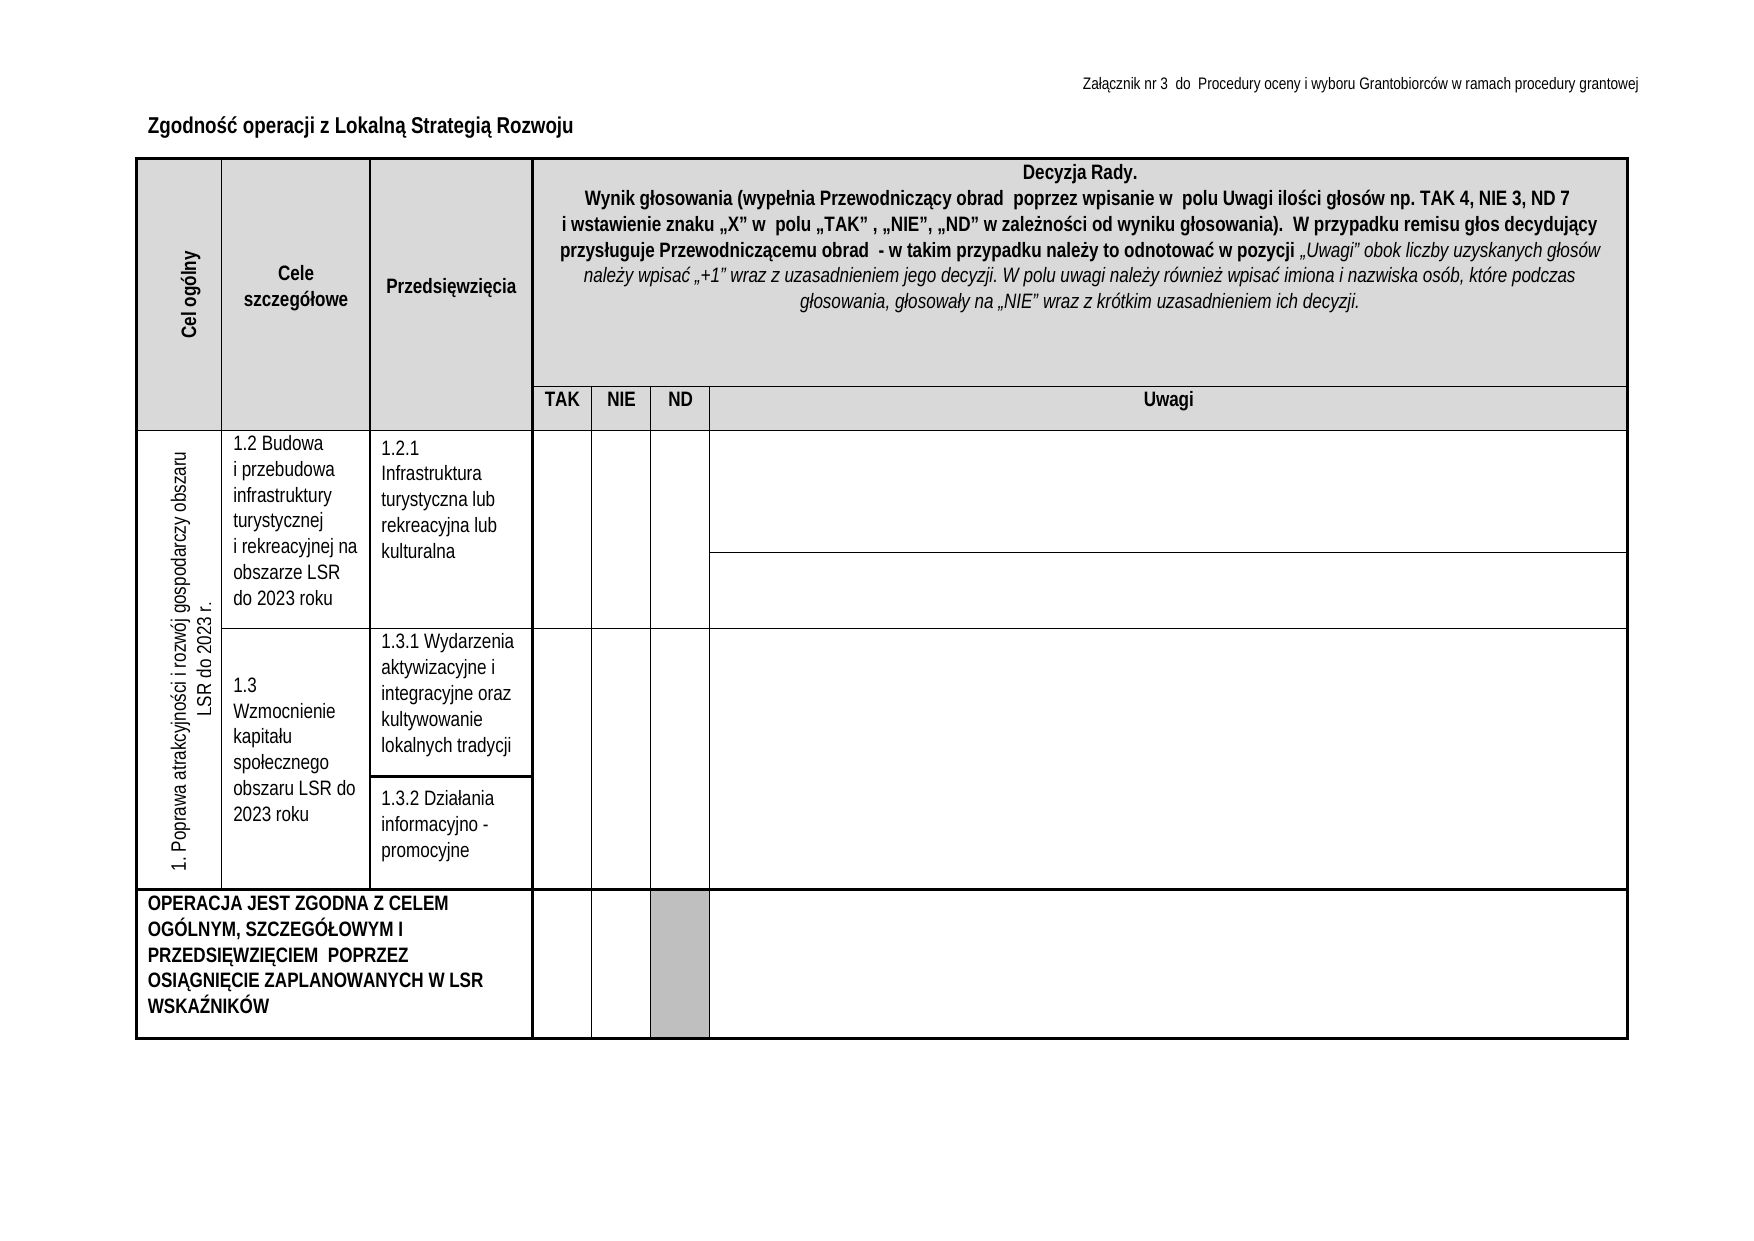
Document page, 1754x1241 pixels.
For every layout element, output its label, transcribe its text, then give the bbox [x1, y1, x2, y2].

table_cell [710, 553, 1626, 628]
table_cell [651, 891, 709, 1037]
table_cell OPERACJA JEST ZGODNA Z CELEM OGÓLNYM, SZCZEGÓŁOWYM I PRZEDSIĘWZIĘCIEM POPRZEZ OSIĄGNIĘCIE ZAPLANOWANYCH W LSR WSKAŹNIKÓW [138, 891, 531, 1037]
table_cell [592, 629, 650, 888]
table_cell [710, 431, 1626, 552]
table_cell TAK [534, 387, 591, 430]
table_cell Uwagi [710, 387, 1626, 430]
table_cell [534, 891, 591, 1037]
table_cell 1.2 Budowa i przebudowa infrastruktury turystycznej i rekreacyjnej na obszarze LSR do 2023 roku [222, 431, 369, 628]
table_cell [651, 431, 709, 628]
table_cell ND [651, 387, 709, 430]
table_header Cel ogólny [138, 160, 221, 430]
table_cell 1.3 Wzmocnienie kapitału społecznego obszaru LSR do 2023 roku [222, 629, 369, 888]
text Zgodność operacji z Lokalną Strategią Rozwoju [148, 112, 1639, 138]
table_header Przedsięwzięcia [371, 160, 531, 430]
table_header Cele szczegółowe [222, 160, 369, 430]
table_cell [710, 629, 1626, 888]
table_cell [592, 891, 650, 1037]
table_cell 1.2.1 Infrastruktura turystyczna lub rekreacyjna lub kulturalna [371, 431, 531, 628]
table_cell [534, 629, 591, 888]
table_cell 1.3.1 Wydarzenia aktywizacyjne i integracyjne oraz kultywowanie lokalnych tradycji [371, 629, 531, 775]
table_cell 1. Poprawa atrakcyjności i rozwój gospodarczy obszaru LSR do 2023 r. [138, 431, 221, 888]
table_cell [710, 891, 1626, 1037]
table_cell [534, 431, 591, 628]
table_cell 1.3.2 Działania informacyjno - promocyjne [371, 778, 531, 888]
table_cell [592, 431, 650, 628]
table_cell NIE [592, 387, 650, 430]
table_header Decyzja Rady. Wynik głosowania (wypełnia Przewodniczący obrad poprzez wpisanie w polu Uwagi ilości głosów np. TAK 4, NIE 3, ND 7 i wstawienie znaku „X” w polu „TAK” , „NIE”, „ND” w zależności od wyniku głosowania). W przypadku remisu głos decydujący przysługuje Przewodniczącemu obrad - w takim przypadku należy to odnotować w pozycji „Uwagi” obok liczby uzyskanych głosów należy wpisać „+1” wraz z uzasadnieniem jego decyzji. W polu uwagi należy również wpisać imiona i nazwiska osób, które podczas głosowania, głosowały na „NIE” wraz z krótkim uzasadnieniem ich decyzji. [534, 160, 1626, 386]
table_cell [651, 629, 709, 888]
